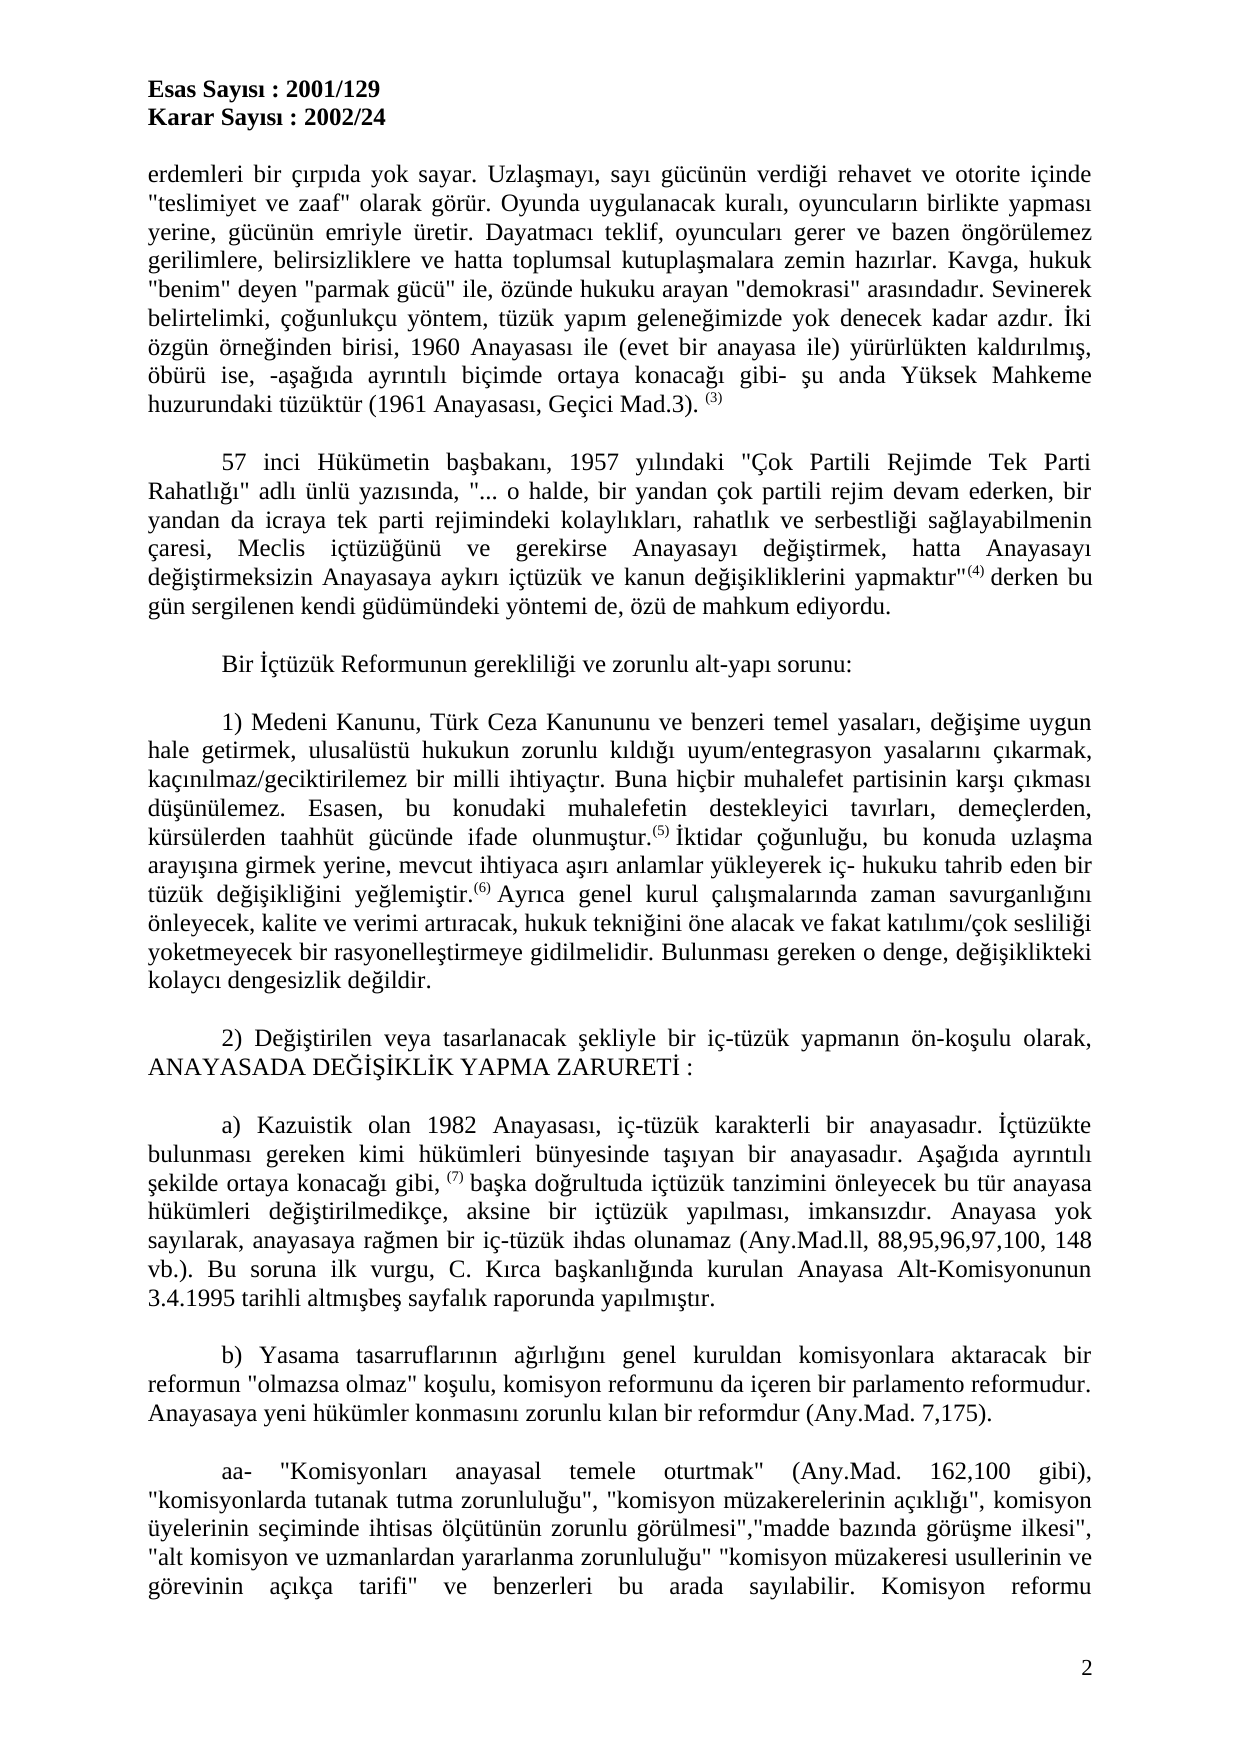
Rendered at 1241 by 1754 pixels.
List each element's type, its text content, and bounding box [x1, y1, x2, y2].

text 2) Değiştirilen veya tasarlanacak şekliyle bir iç-tüzük yapmanın ön-koşulu olarak, ANAYASADA DEĞİŞİKLİK YAPMA ZARURETİ : [148, 1023, 1093, 1081]
text 57 inci Hükümetin başbakanı, 1957 yılındaki "Çok Partili Rejimde Tek Parti Rahatlığı" adlı ünlü yazısında, "... o halde, bir yandan çok partili rejim devam ederken, bir yandan da icraya tek parti rejimindeki kolaylıkları, rahatlık ve serbestliği sağlayabilmenin çaresi, Meclis içtüzüğünü ve gerekirse Anayasayı değiştirmek, hatta Anayasayı değiştirmeksizin Anayasaya aykırı içtüzük ve kanun değişikliklerini yapmaktır"(4) derken bu gün sergilenen kendi güdümündeki yöntemi de, özü de mahkum ediyordu. [148, 447, 1093, 620]
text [148, 159, 1093, 418]
text 1) Medeni Kanunu, Türk Ceza Kanununu ve benzeri temel yasaları, değişime uygun hale getirmek, ulusalüstü hukukun zorunlu kıldığı uyum/entegrasyon yasalarını çıkarmak, kaçınılmaz/geciktirilemez bir milli ihtiyaçtır. Buna hiçbir muhalefet partisinin karşı çıkması düşünülemez. Esasen, bu konudaki muhalefetin destekleyici tavırları, demeçlerden, kürsülerden taahhüt gücünde ifade olunmuştur.(5) İktidar çoğunluğu, bu konuda uzlaşma arayışına girmek yerine, mevcut ihtiyaca aşırı anlamlar yükleyerek iç- hukuku tahrib eden bir tüzük değişikliğini yeğlemiştir.(6) Ayrıca genel kurul çalışmalarında zaman savurganlığını önleyecek, kalite ve verimi artıracak, hukuk tekniğini öne alacak ve fakat katılımı/çok sesliliği yoketmeyecek bir rasyonelleştirmeye gidilmelidir. Bulunması gereken o denge, değişiklikteki kolaycı dengesizlik değildir. [148, 707, 1093, 994]
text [148, 1456, 1093, 1600]
text Bir İçtüzük Reformunun gerekliliği ve zorunlu alt-yapı sorunu: [148, 649, 1093, 678]
text b) Yasama tasarruflarının ağırlığını genel kuruldan komisyonlara aktaracak bir reformun "olmazsa olmaz" koşulu, komisyon reformunu da içeren bir parlamento reformudur. Anayasaya yeni hükümler konmasını zorunlu kılan bir reformdur (Any.Mad. 7,175). [148, 1341, 1093, 1427]
text a) Kazuistik olan 1982 Anayasası, iç-tüzük karakterli bir anayasadır. İçtüzükte bulunması gereken kimi hükümleri bünyesinde taşıyan bir anayasadır. Aşağıda ayrıntılı şekilde ortaya konacağı gibi, (7) başka doğrultuda içtüzük tanzimini önleyecek bu tür anayasa hükümleri değiştirilmedikçe, aksine bir içtüzük yapılması, imkansızdır. Anayasa yok sayılarak, anayasaya rağmen bir iç-tüzük ihdas olunamaz (Any.Mad.ll, 88,95,96,97,100, 148 vb.). Bu soruna ilk vurgu, C. Kırca başkanlığında kurulan Anayasa Alt-Komisyonunun 3.4.1995 tarihli altmışbeş sayfalık raporunda yapılmıştır. [148, 1110, 1093, 1311]
